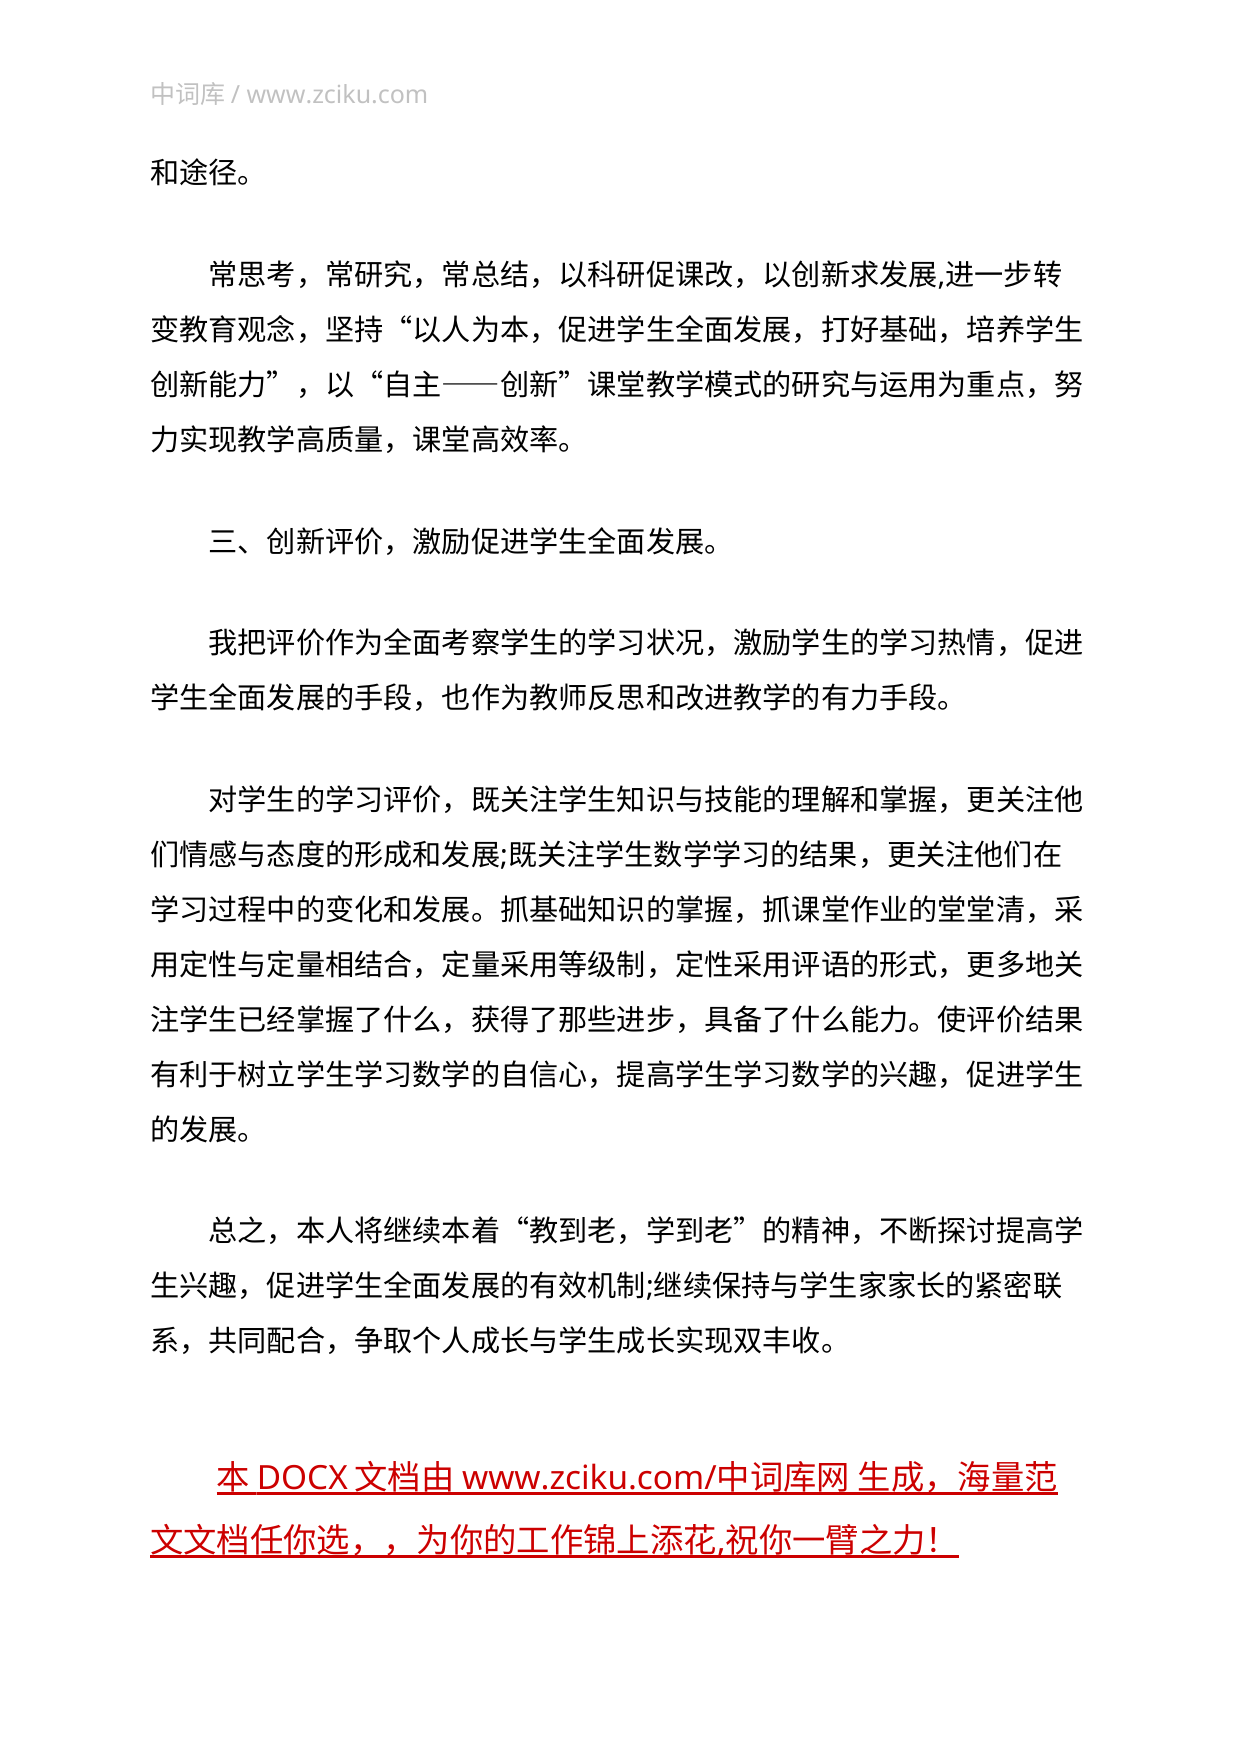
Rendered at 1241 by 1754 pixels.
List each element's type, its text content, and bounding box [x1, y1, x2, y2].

text 总之，本人将继续本着“教到老，学到老”的精神，不断探讨提高学生兴趣，促进学生全面发展的有效机制;继续保持与学生家家长的紧密联系，共同配合，争取个人成长与学生成长实现双丰收。 [150, 1208, 1090, 1360]
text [150, 150, 1090, 192]
text 对学生的学习评价，既关注学生知识与技能的理解和掌握，更关注他们情感与态度的形成和发展;既关注学生数学学习的结果，更关注他们在学习过程中的变化和发展。抓基础知识的掌握，抓课堂作业的堂堂清，采用定性与定量相结合，定量采用等级制，定性采用评语的形式，更多地关注学生已经掌握了什么，获得了那些进步，具备了什么能力。使评价结果有利于树立学生学习数学的自信心，提高学生学习数学的兴趣，促进学生的发展。 [150, 777, 1090, 1148]
text 三、创新评价，激励促进学生全面发展。 [150, 518, 1090, 561]
text 本DOCX文档由 www.zciku.com/中词库网 生成，海量范文文档任你选，，为你的工作锦上添花,祝你一臂之力！ [150, 1451, 1090, 1562]
text 常思考，常研究，常总结，以科研促课改，以创新求发展,进一步转变教育观念，坚持“以人为本，促进学生全面发展，打好基础，培养学生创新能力”，以“自主——创新”课堂教学模式的研究与运用为重点，努力实现教学高质量，课堂高效率。 [150, 252, 1090, 459]
text 我把评价作为全面考察学生的学习状况，激励学生的学习热情，促进学生全面发展的手段，也作为教师反思和改进教学的有力手段。 [150, 620, 1090, 717]
